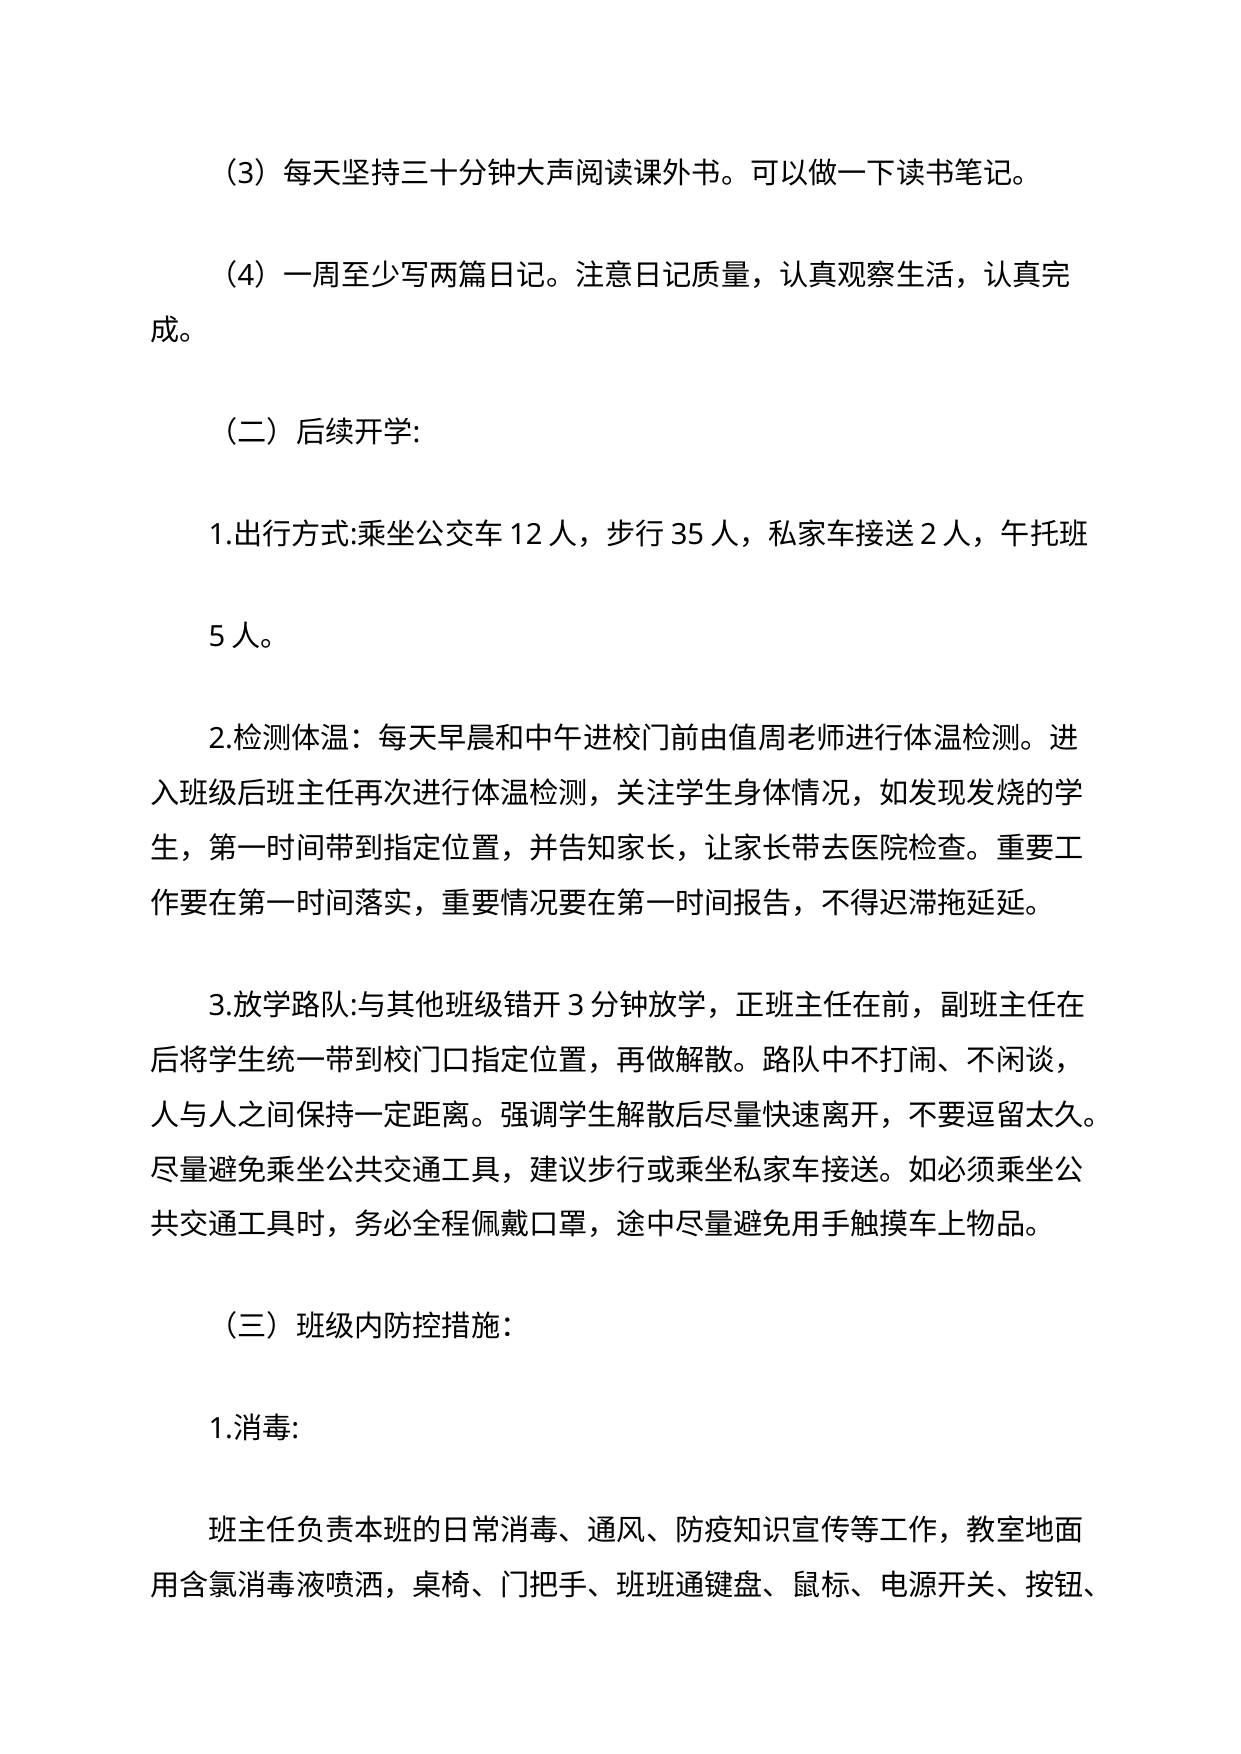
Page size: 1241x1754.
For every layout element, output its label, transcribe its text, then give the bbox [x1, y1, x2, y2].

text 5人。 [150, 613, 1090, 655]
text （二）后续开学: [150, 409, 1090, 451]
text （3）每天坚持三十分钟大声阅读课外书。可以做一下读书笔记。 [150, 150, 1090, 192]
text （4）一周至少写两篇日记。注意日记质量，认真观察生活，认真完成。 [150, 252, 1090, 349]
text 1.出行方式:乘坐公交车12人，步行35人，私家车接送2人，午托班 [150, 511, 1090, 553]
text （三）班级内防控措施： [150, 1303, 1090, 1345]
text 2.检测体温：每天早晨和中午进校门前由值周老师进行体温检测。进入班级后班主任再次进行体温检测，关注学生身体情况，如发现发烧的学生，第一时间带到指定位置，并告知家长，让家长带去医院检查。重要工作要在第一时间落实，重要情况要在第一时间报告，不得迟滞拖延延。 [150, 715, 1090, 922]
text 1.消毒: [150, 1404, 1090, 1447]
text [150, 1506, 1090, 1604]
text 3.放学路队:与其他班级错开3分钟放学，正班主任在前，副班主任在后将学生统一带到校门口指定位置，再做解散。路队中不打闹、不闲谈，人与人之间保持一定距离。强调学生解散后尽量快速离开，不要逗留太久。尽量避免乘坐公共交通工具，建议步行或乘坐私家车接送。如必须乘坐公共交通工具时，务必全程佩戴口罩，途中尽量避免用手触摸车上物品。 [150, 981, 1090, 1243]
